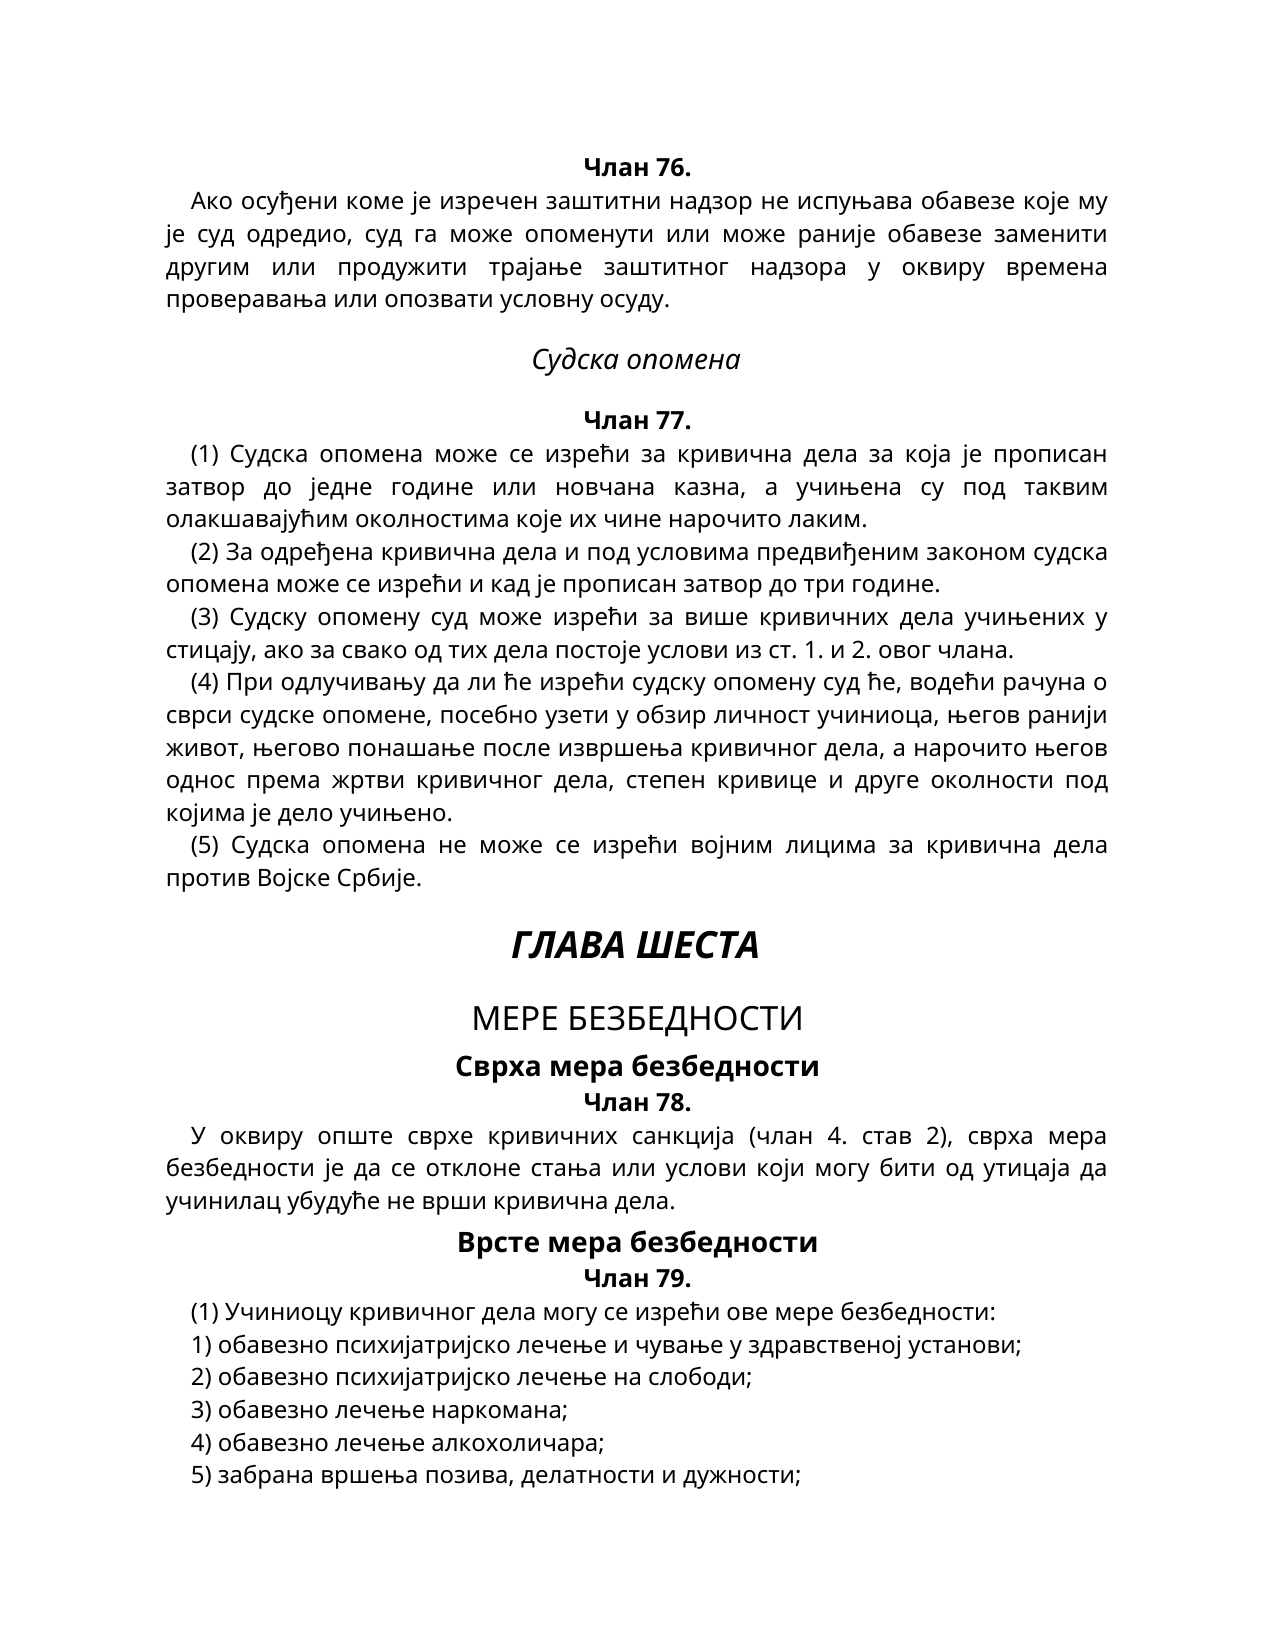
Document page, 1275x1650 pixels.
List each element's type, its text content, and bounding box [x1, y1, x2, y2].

text 1) обавезно психијатријско лечење и чување у здравственој установи; [166, 1327, 1109, 1360]
text Сврха мера безбедности [150, 1046, 1125, 1084]
text (1) Судска опомена може се изрећи за кривична дела за која је прописан затвор до једне године или новчана казна, а учињена су под таквим олакшавајућим околностима које их чине нарочито лаким. [166, 437, 1109, 535]
text (1) Учиниоцу кривичног дела могу се изрећи ове мере безбедности: [166, 1295, 1109, 1327]
text Члан 76. [150, 150, 1125, 184]
text 5) забрана вршења позива, делатности и дужности; [166, 1458, 1109, 1491]
text Судска опомена [150, 339, 1125, 378]
text Врсте мера безбедности [150, 1222, 1125, 1261]
text Ако осуђени коме је изречен заштитни надзор не испуњава обавезе које му је суд одредио, суд га може опоменути или може раније обавезе заменити другим или продужити трајање заштитног надзора у оквиру времена проверавања или опозвати условну осуду. [166, 184, 1109, 314]
text 3) обавезно лечење наркомана; [166, 1393, 1109, 1425]
text 4) обавезно лечење алкохоличара; [166, 1425, 1109, 1458]
text (2) За одређена кривична дела и под условима предвиђеним законом судска опомена може се изрећи и кад је прописан затвор до три године. [166, 535, 1109, 600]
text (4) При одлучивању да ли ће изрећи судску опомену суд ће, водећи рачуна о сврси судске опомене, посебно узети у обзир личност учиниоца, његов ранији живот, његово понашање после извршења кривичног дела, а нарочито његов однос према жртви кривичног дела, степен кривице и друге околности под којима је дело учињено. [166, 665, 1109, 828]
text Члан 77. [150, 403, 1125, 437]
text 2) обавезно психијатријско лечење на слободи; [166, 1360, 1109, 1393]
text МЕРЕ БЕЗБЕДНОСТИ [150, 994, 1125, 1040]
text (3) Судску опомену суд може изрећи за више кривичних дела учињених у стицају, ако за свако од тих дела постоје услови из ст. 1. и 2. овог члана. [166, 600, 1109, 665]
text У оквиру опште сврхе кривичних санкција (члан 4. став 2), сврха мера безбедности је да се отклоне стања или услови који могу бити од утицаја да учинилац убудуће не врши кривична дела. [166, 1118, 1109, 1216]
text Члан 78. [150, 1084, 1125, 1118]
text Члан 79. [150, 1261, 1125, 1295]
text ГЛАВА ШЕСТА [150, 918, 1125, 969]
text (5) Судска опомена не може се изрећи војним лицима за кривична дела против Војске Србије. [166, 828, 1109, 893]
